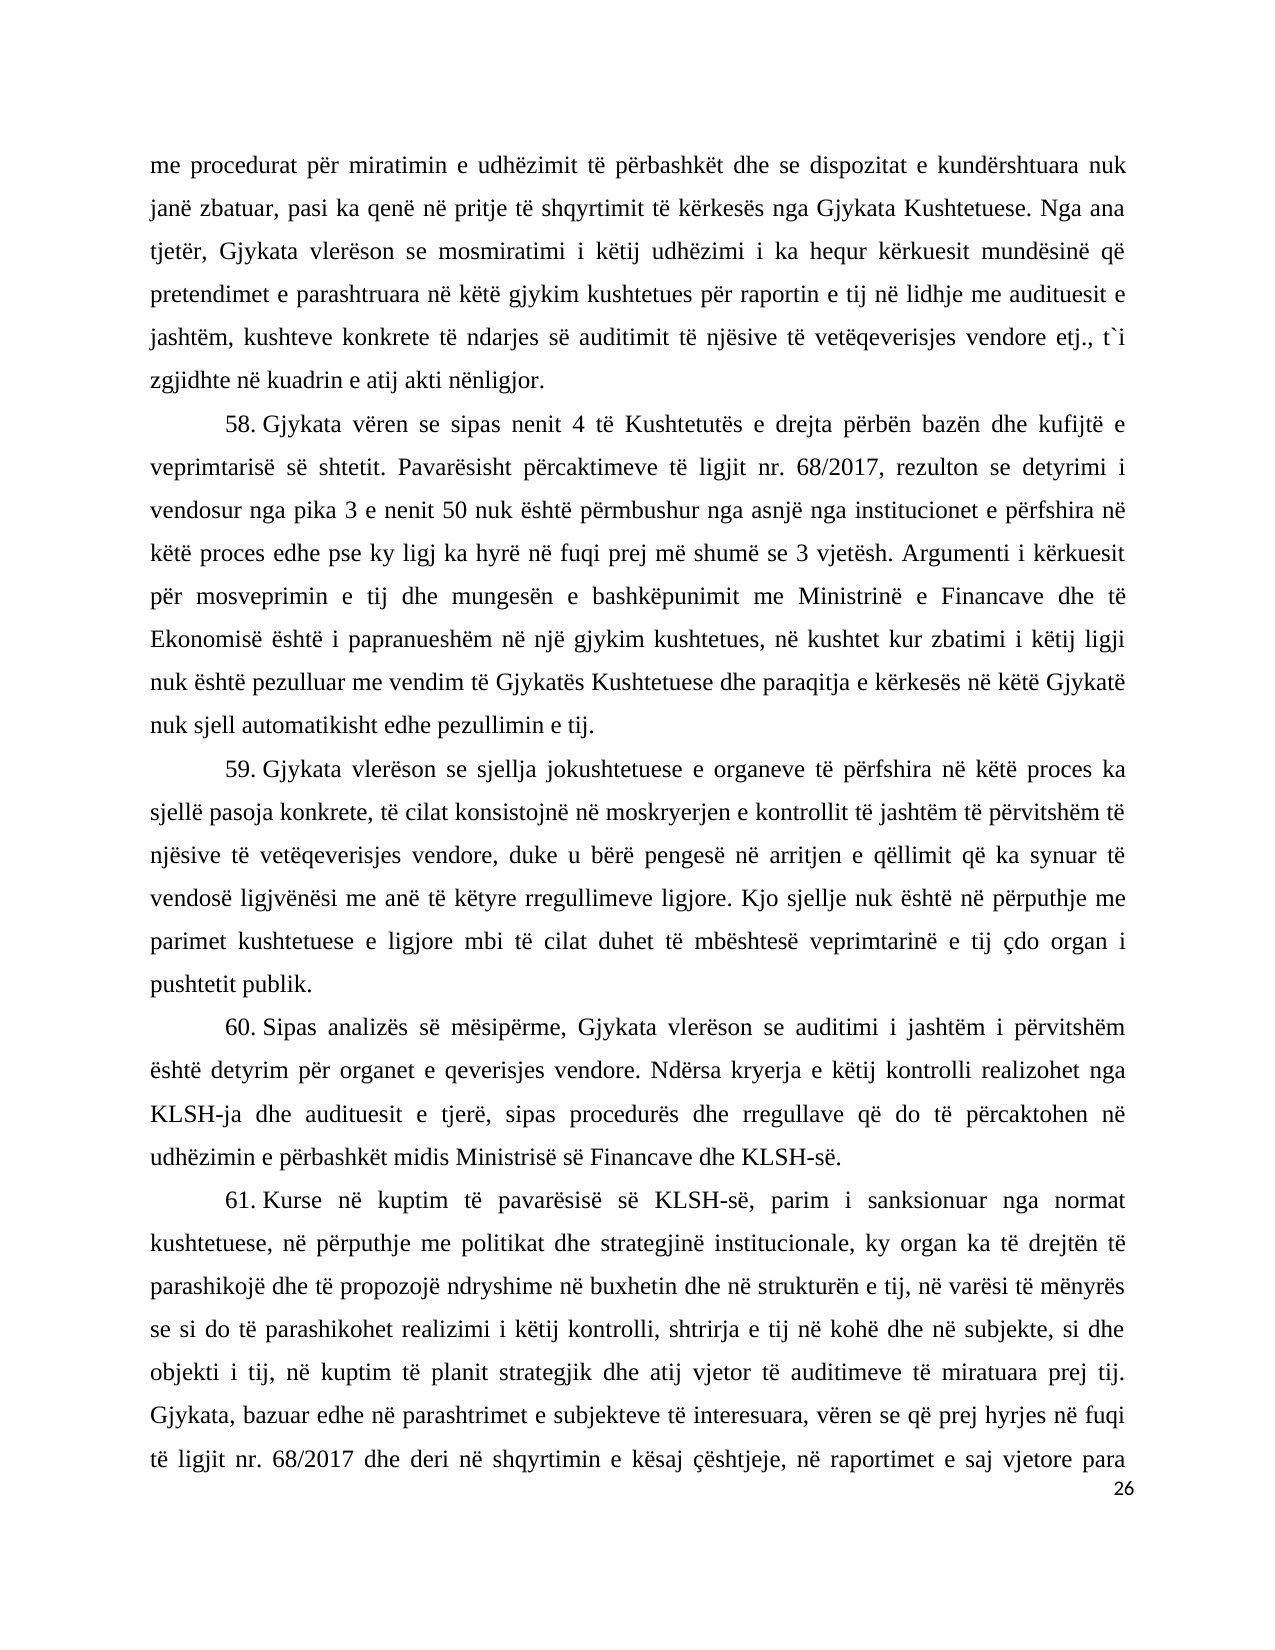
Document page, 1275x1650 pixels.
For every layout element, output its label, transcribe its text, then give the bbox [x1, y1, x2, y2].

list Gjykata vlerëson se sjellja jokushtetuese e organeve të përfshira në këtë proces ka sjellë pasoja konkrete, të cilat konsistojnë në moskryerjen e kontrollit të jashtëm të përvitshëm të njësive të vetëqeverisjes vendore, duke u bërë pengesë në arritjen e qëllimit që ka synuar të vendosë ligjvënësi me anë të këtyre rregullimeve ligjore. Kjo sjellje nuk është në përputhje me parimet kushtetuese e ligjore mbi të cilat duhet të mbështesë veprimtarinë e tij çdo organ i pushtetit publik. [150, 754, 1127, 998]
list Gjykata vëren se sipas nenit 4 të Kushtetutës e drejta përbën bazën dhe kufijtë e veprimtarisë së shtetit. Pavarësisht përcaktimeve të ligjit nr. 68/2017, rezulton se detyrimi i vendosur nga pika 3 e nenit 50 nuk është përmbushur nga asnjë nga institucionet e përfshira në këtë proces edhe pse ky ligj ka hyrë në fuqi prej më shumë se 3 vjetësh. Argumenti i kërkuesit për mosveprimin e tij dhe mungesën e bashkëpunimit me Ministrinë e Financave dhe të Ekonomisë është i papranueshëm në një gjykim kushtetues, në kushtet kur zbatimi i këtij ligji nuk është pezulluar me vendim të Gjykatës Kushtetuese dhe paraqitja e kërkesës në këtë Gjykatë nuk sjell automatikisht edhe pezullimin e tij. [150, 409, 1127, 739]
list Sipas analizës së mësipërme, Gjykata vlerëson se auditimi i jashtëm i përvitshëm është detyrim për organet e qeverisjes vendore. Ndërsa kryerja e këtij kontrolli realizohet nga KLSH-ja dhe audituesit e tjerë, sipas procedurës dhe rregullave që do të përcaktohen në udhëzimin e përbashkët midis Ministrisë së Financave dhe KLSH-së. [150, 1012, 1127, 1171]
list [150, 1185, 1127, 1472]
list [150, 150, 1127, 394]
